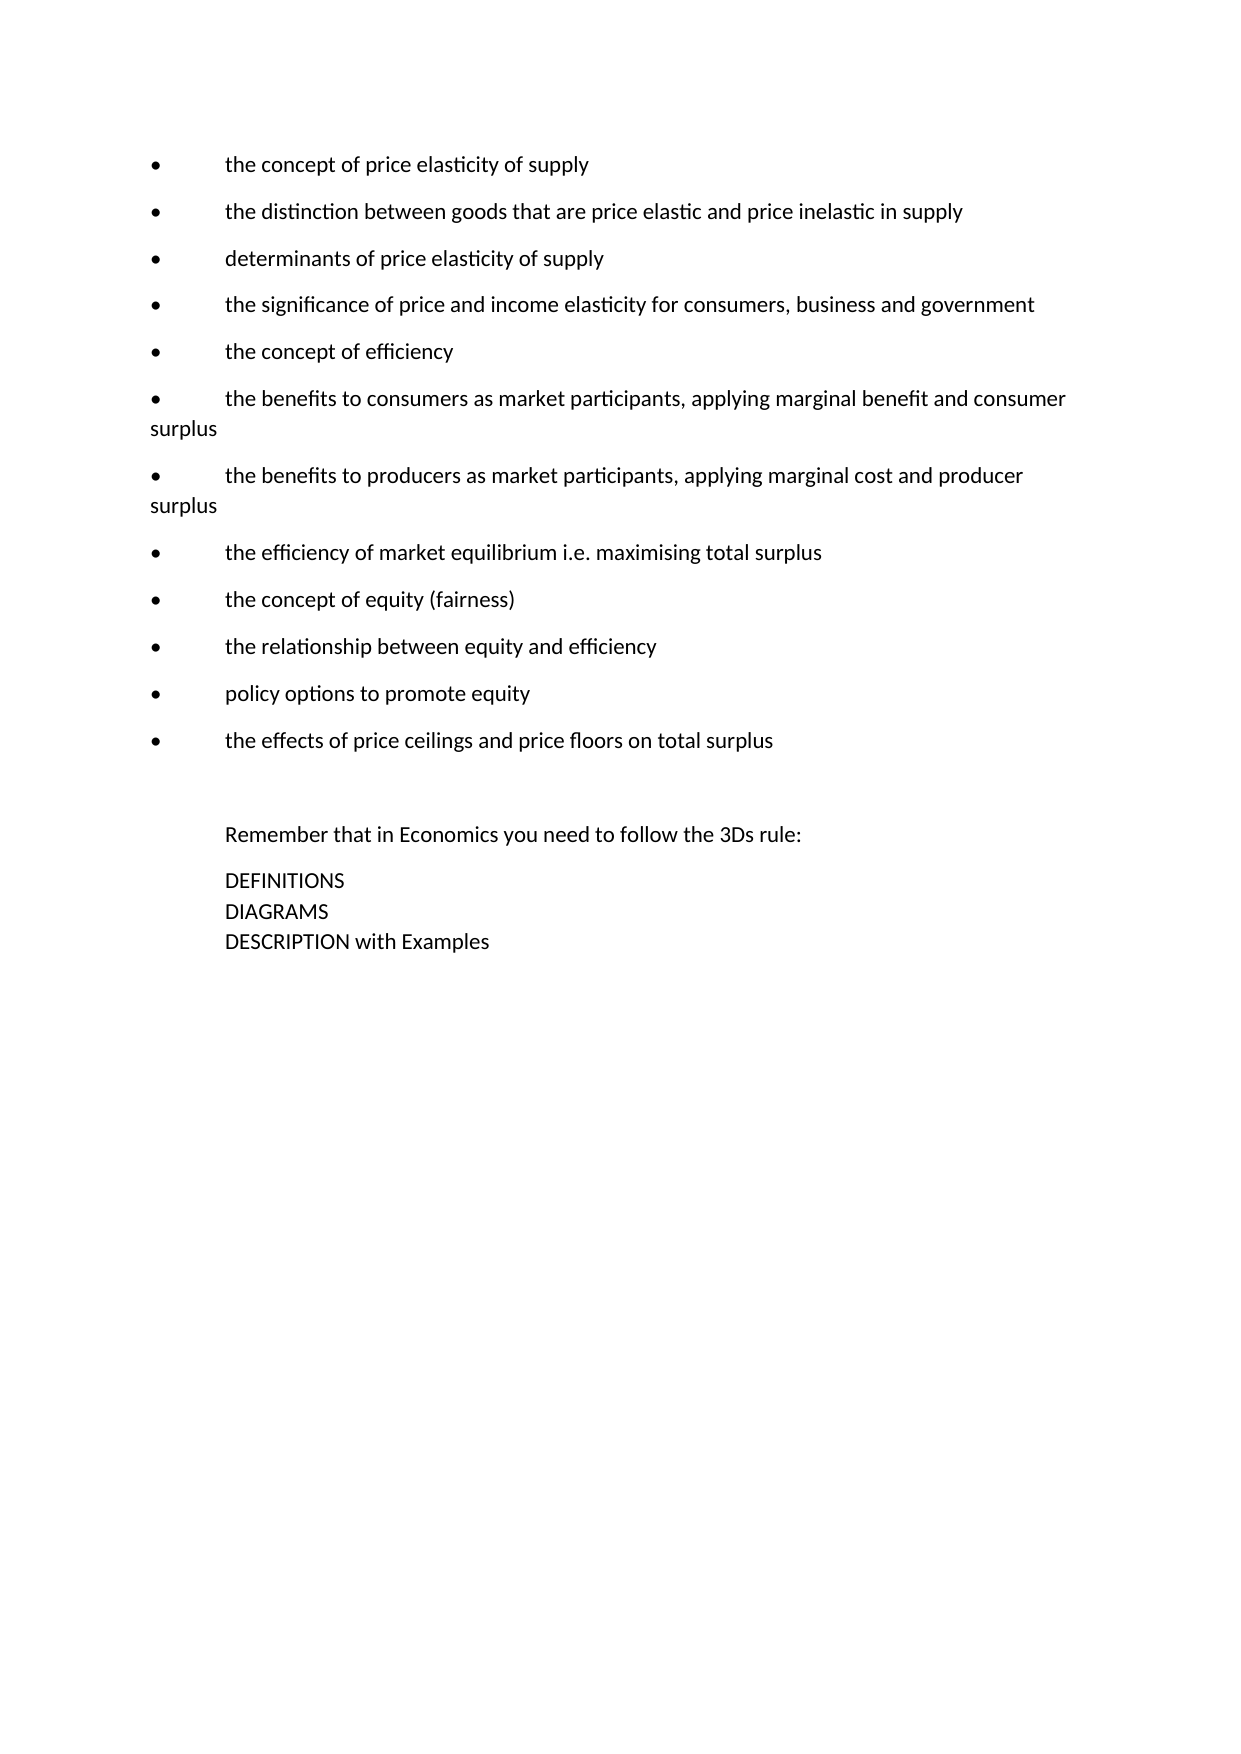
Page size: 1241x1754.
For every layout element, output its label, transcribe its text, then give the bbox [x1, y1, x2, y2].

text • the benefits to consumers as market participants, applying marginal benefit and consumer surplus [150, 384, 1090, 443]
text • the concept of equity (fairness) [150, 585, 1090, 613]
text • the effects of price ceilings and price floors on total surplus [150, 726, 1090, 754]
text • the concept of efficiency [150, 337, 1090, 366]
text • the relationship between equity and efficiency [150, 632, 1090, 660]
text • the benefits to producers as market participants, applying marginal cost and producer surplus [150, 461, 1090, 520]
text • policy options to promote equity [150, 679, 1090, 707]
text • determinants of price elasticity of supply [150, 244, 1090, 272]
text • the distinction between goods that are price elastic and price inelastic in supply [150, 197, 1090, 225]
text • the concept of price elasticity of supply [150, 150, 1090, 178]
text Remember that in Economics you need to follow the 3Ds rule: [150, 820, 1090, 848]
text • the efficiency of market equilibrium i.e. maximising total surplus [150, 538, 1090, 567]
text DEFINITIONS DIAGRAMS DESCRIPTION with Examples [150, 867, 1090, 955]
text • the significance of price and income elasticity for consumers, business and government [150, 291, 1090, 319]
